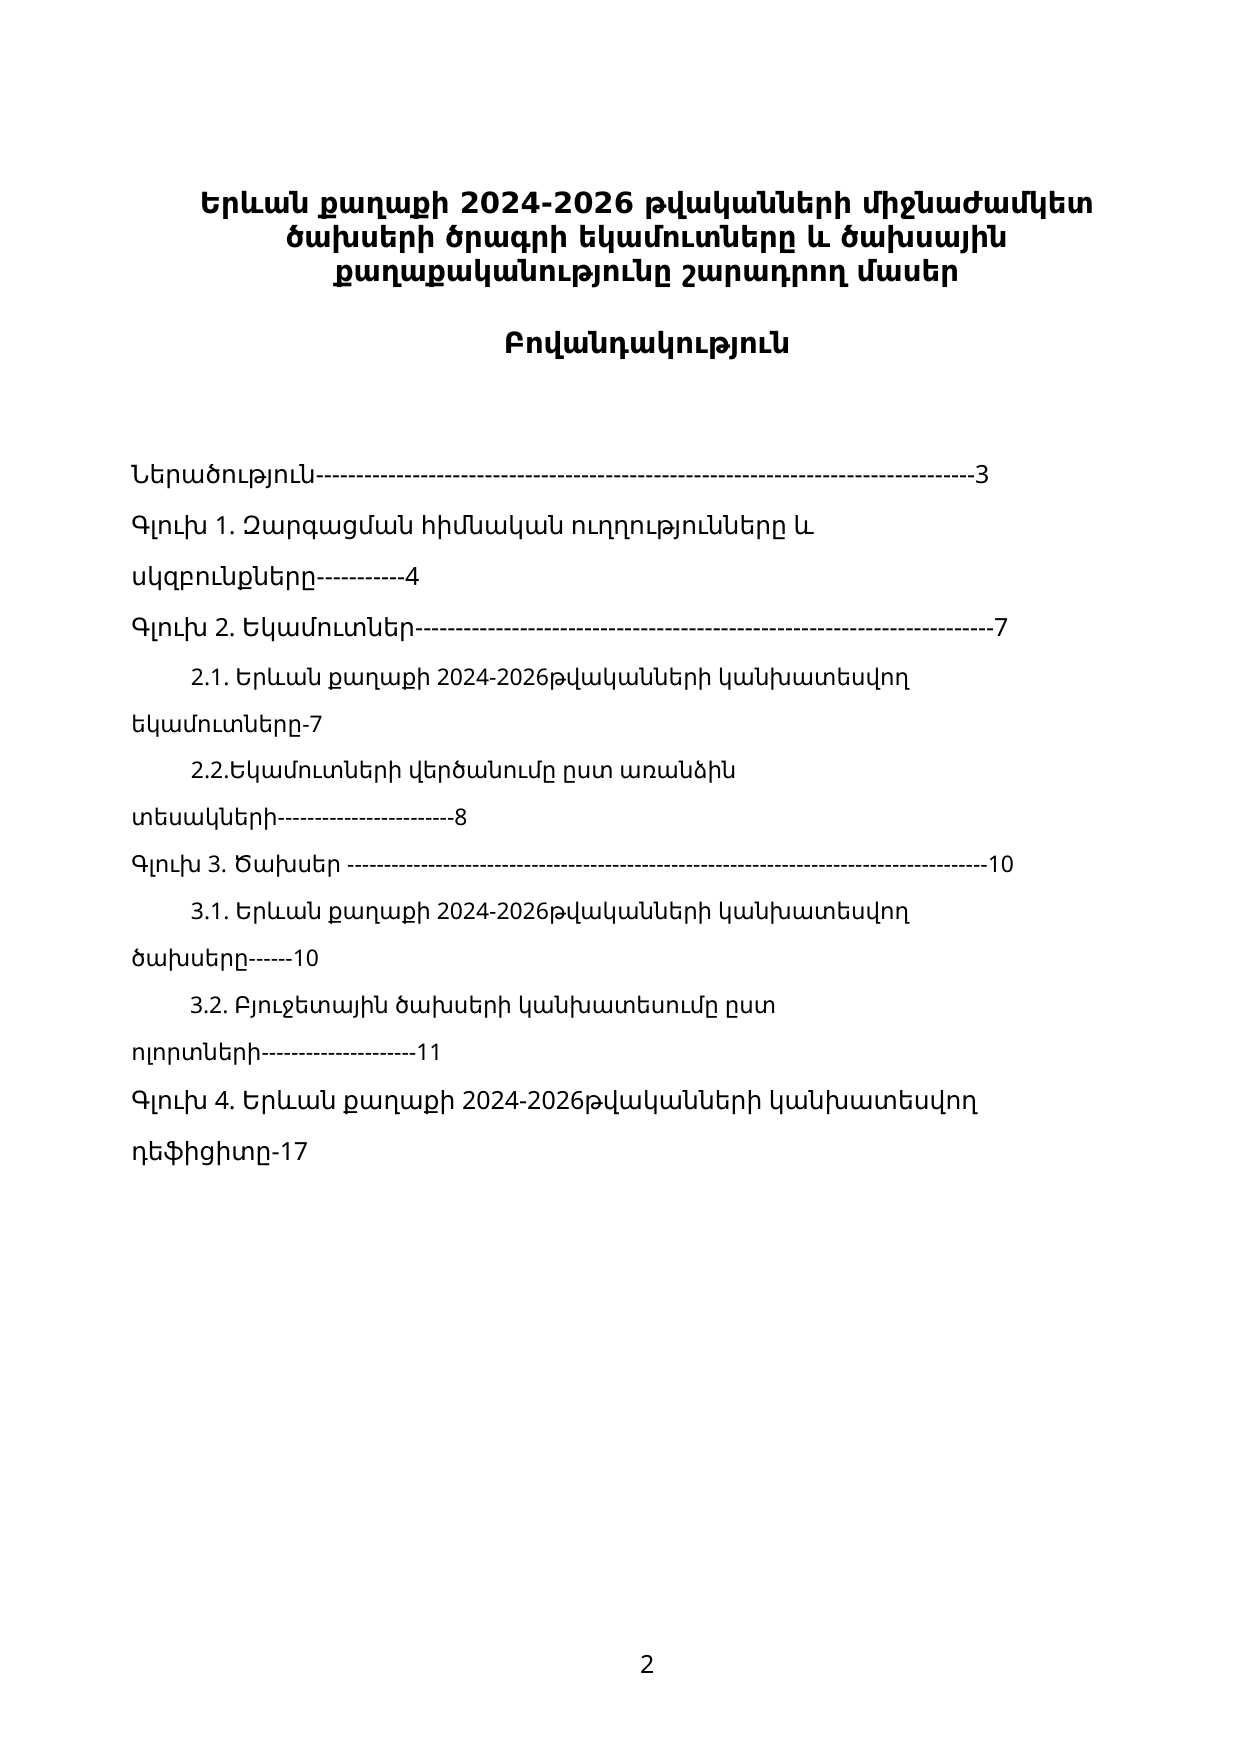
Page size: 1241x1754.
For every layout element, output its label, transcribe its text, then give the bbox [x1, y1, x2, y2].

text Գլուխ 3. Ծախսեր ---------------------------------------------------------------------------------------10 [131, 848, 1041, 879]
text 2.2.Եկամուտների վերծանումը ըստ առանձին տեսակների------------------------8 [131, 754, 1041, 832]
text Երևան քաղաքի 2024-2026 թվականների միջնաժամկետ ծախսերի ծրագրի եկամուտները և ծախսային քաղաքականությունը շարադրող մասեր [131, 186, 1162, 288]
text Գլուխ 2. Եկամուտներ------------------------------------------------------------------------7 [131, 609, 1050, 644]
text 3.2. Բյուջետային ծախսերի կանխատեսումը ըստ ոլորտների---------------------11 [131, 989, 1050, 1067]
text Ներածություն----------------------------------------------------------------------------------3 [131, 456, 1041, 491]
text Գլուխ 4. Երևան քաղաքի 2024-2026թվականների կանխատեսվող դեֆիցիտը-17 [131, 1082, 1069, 1168]
text 3.1. Երևան քաղաքի 2024-2026թվականների կանխատեսվող ծախսերը------10 [131, 895, 1050, 973]
text Գլուխ 1. Զարգացման հիմնական ուղղությունները և սկզբունքները-----------4 [131, 507, 1050, 593]
text Բովանդակություն [131, 322, 1162, 362]
text 2.1. Երևան քաղաքի 2024-2026թվականների կանխատեսվող եկամուտները-7 [131, 661, 1059, 739]
